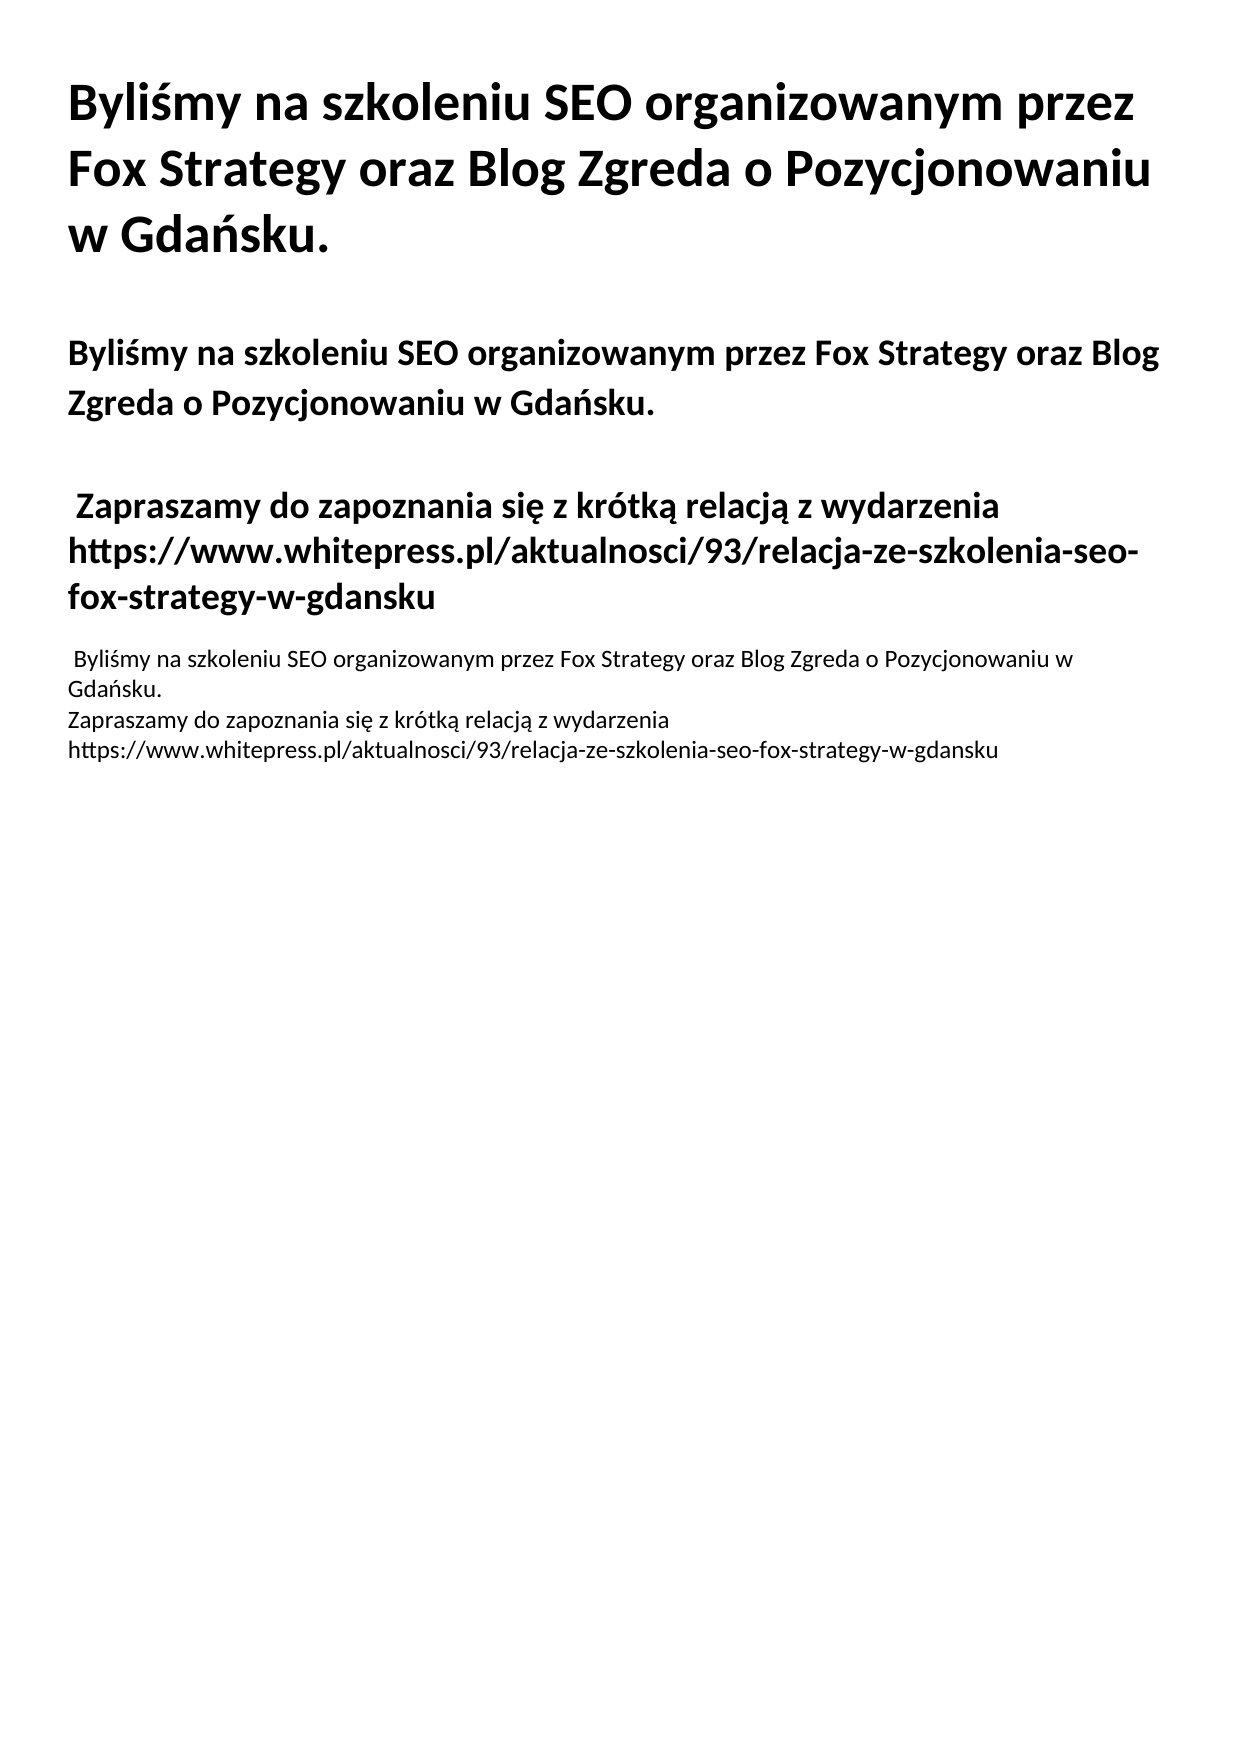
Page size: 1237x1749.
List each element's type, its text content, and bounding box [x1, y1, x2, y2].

text Byliśmy na szkoleniu SEO organizowanym przez Fox Strategy oraz Blog Zgreda o Pozycjonowaniu w Gdańsku. [68, 68, 1169, 266]
text Zapraszamy do zapoznania się z krótką relacją z wydarzenia https://www.whitepress.pl/aktualnosci/93/relacja-ze-szkolenia-seo-fox-strategy-w-gdansku [68, 482, 1169, 619]
text Byliśmy na szkoleniu SEO organizowanym przez Fox Strategy oraz Blog Zgreda o Pozycjonowaniu w Gdańsku. [68, 643, 1169, 704]
text Zapraszamy do zapoznania się z krótką relacją z wydarzenia https://www.whitepress.pl/aktualnosci/93/relacja-ze-szkolenia-seo-fox-strategy-w-gdansku [68, 704, 1169, 765]
text Byliśmy na szkoleniu SEO organizowanym przez Fox Strategy oraz Blog Zgreda o Pozycjonowaniu w Gdańsku. [68, 329, 1169, 425]
